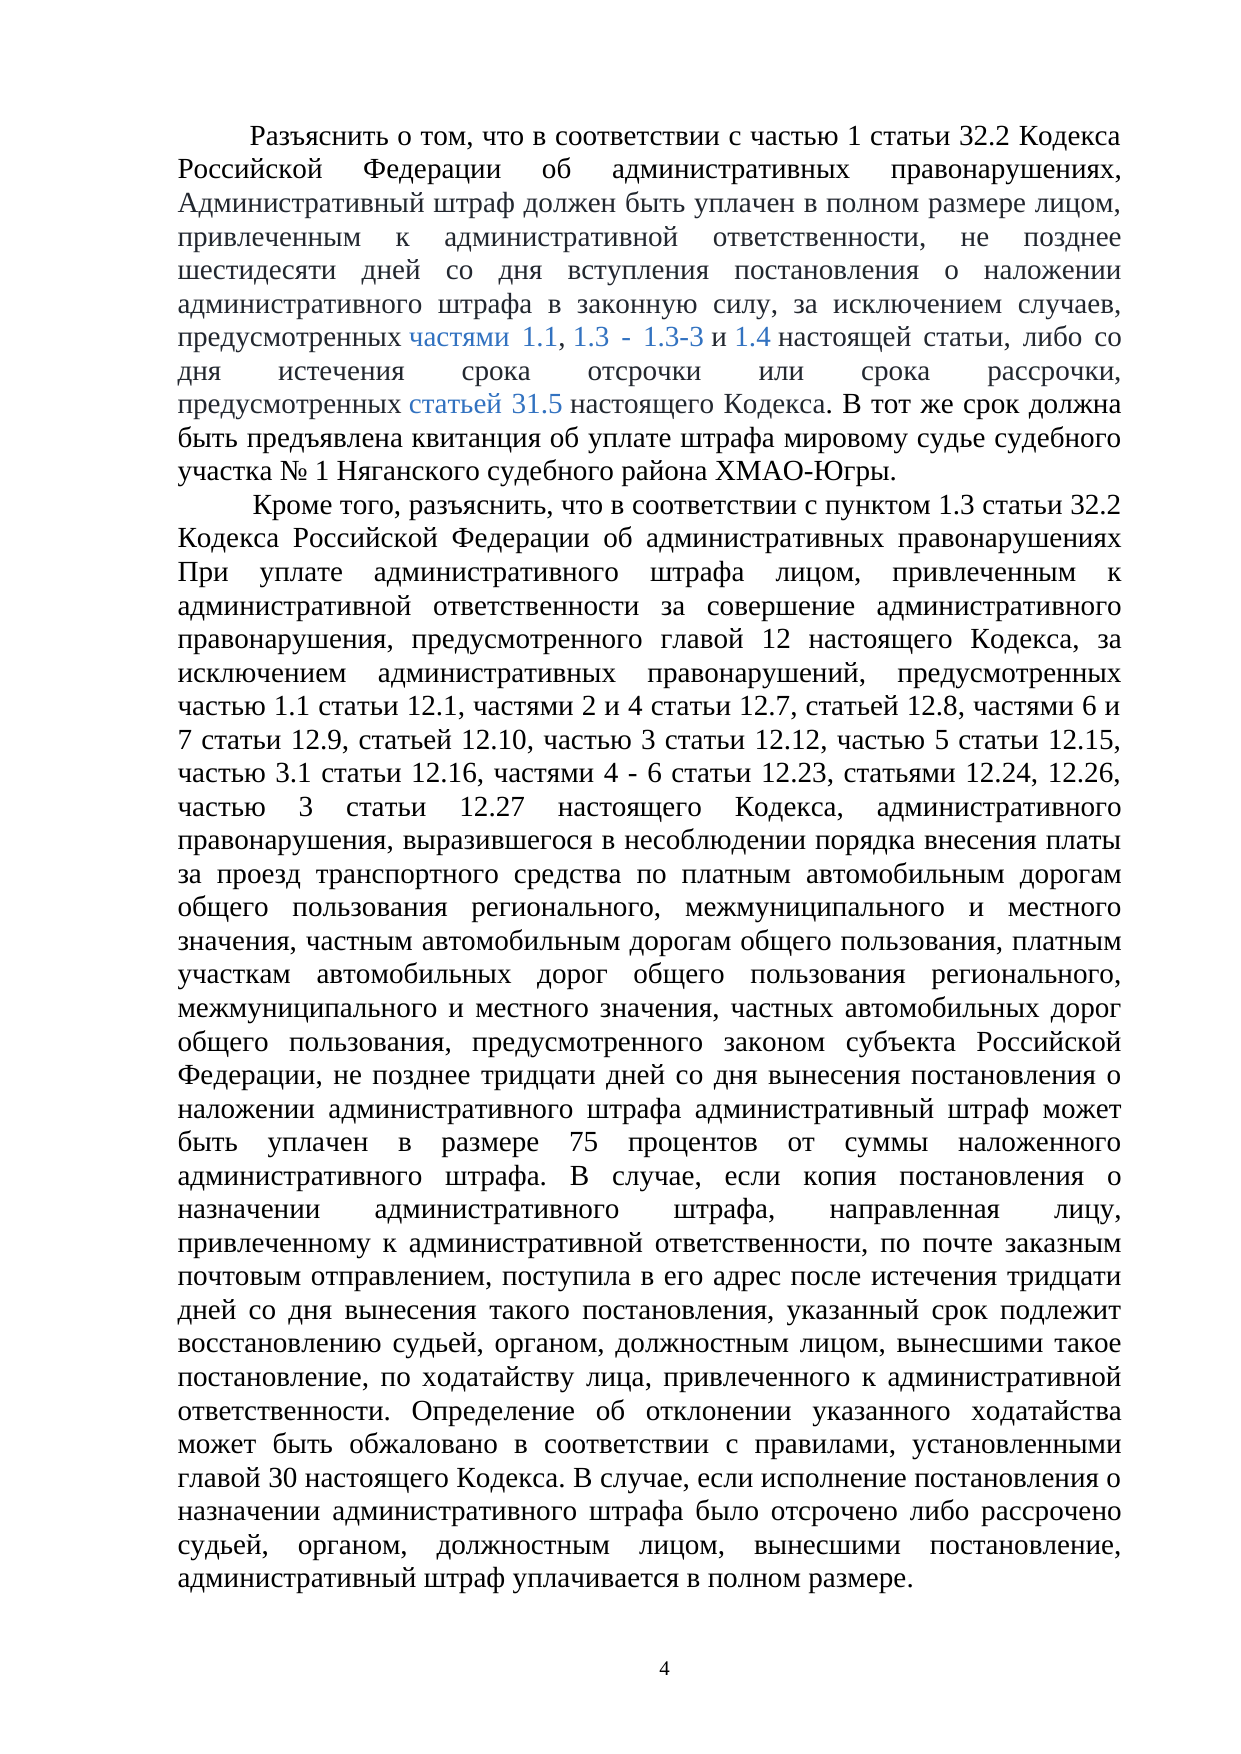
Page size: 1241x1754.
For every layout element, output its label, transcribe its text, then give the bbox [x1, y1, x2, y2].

text Разъяснить о том, что в соответствии с частью 1 статьи 32.2 Кодекса Российской Федерации об административных правонарушениях, Административный штраф должен быть уплачен в полном размере лицом, привлеченным к административной ответственности, не позднее шестидесяти дней со дня вступления постановления о наложении административного штрафа в законную силу, за исключением случаев, предусмотренных частями 1.1, 1.3 - 1.3-3 и 1.4 настоящей статьи, либо со дня истечения срока отсрочки или срока рассрочки, предусмотренных статьей 31.5 настоящего Кодекса. В тот же срок должна быть предъявлена квитанция об уплате штрафа мировому судье судебного участка № 1 Няганского судебного района ХМАО-Югры. [177, 118, 1122, 487]
text Кроме того, разъяснить, что в соответствии с пунктом 1.3 статьи 32.2 Кодекса Российской Федерации об административных правонарушениях При уплате административного штрафа лицом, привлеченным к административной ответственности за совершение административного правонарушения, предусмотренного главой 12 настоящего Кодекса, за исключением административных правонарушений, предусмотренных частью 1.1 статьи 12.1, частями 2 и 4 статьи 12.7, статьей 12.8, частями 6 и 7 статьи 12.9, статьей 12.10, частью 3 статьи 12.12, частью 5 статьи 12.15, частью 3.1 статьи 12.16, частями 4 - 6 статьи 12.23, статьями 12.24, 12.26, частью 3 статьи 12.27 настоящего Кодекса, административного правонарушения, выразившегося в несоблюдении порядка внесения платы за проезд транспортного средства по платным автомобильным дорогам общего пользования регионального, межмуниципального и местного значения, частным автомобильным дорогам общего пользования, платным участкам автомобильных дорог общего пользования регионального, межмуниципального и местного значения, частных автомобильных дорог общего пользования, предусмотренного законом субъекта Российской Федерации, не позднее тридцати дней со дня вынесения постановления о наложении административного штрафа административный штраф может быть уплачен в размере 75 процентов от суммы наложенного административного штрафа. В случае, если копия постановления о назначении административного штрафа, направленная лицу, привлеченному к административной ответственности, по почте заказным почтовым отправлением, поступила в его адрес после истечения тридцати дней со дня вынесения такого постановления, указанный срок подлежит восстановлению судьей, органом, должностным лицом, вынесшими такое постановление, по ходатайству лица, привлеченного к административной ответственности. Определение об отклонении указанного ходатайства может быть обжаловано в соответствии с правилами, установленными главой 30 настоящего Кодекса. В случае, если исполнение постановления о назначении административного штрафа было отсрочено либо рассрочено судьей, органом, должностным лицом, вынесшими постановление, административный штраф уплачивается в полном размере. [177, 487, 1122, 1594]
